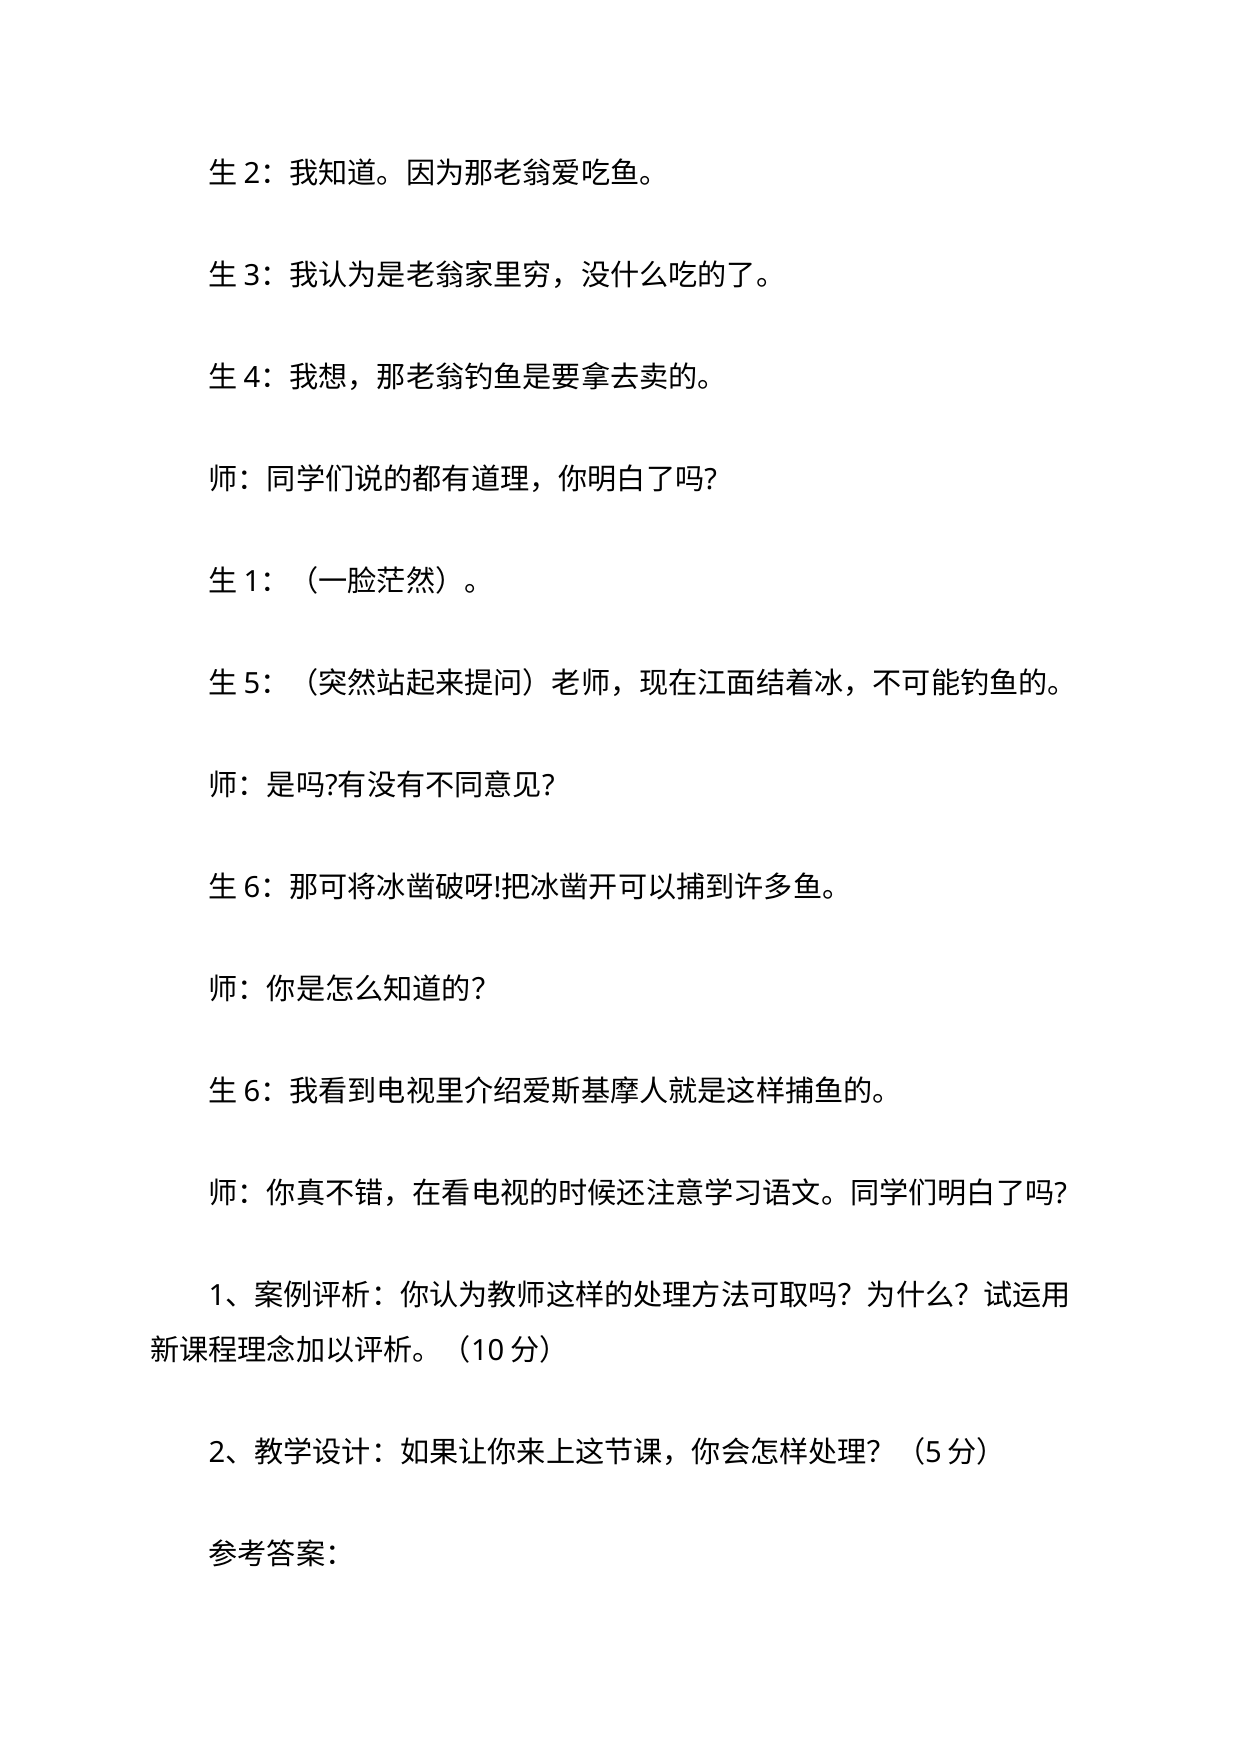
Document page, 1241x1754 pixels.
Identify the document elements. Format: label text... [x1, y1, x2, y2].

text 2、教学设计：如果让你来上这节课，你会怎样处理？（5分） [150, 1428, 1090, 1471]
text 师：是吗?有没有不同意见? [150, 762, 1090, 804]
text 生3：我认为是老翁家里穷，没什么吃的了。 [150, 252, 1090, 294]
text 1、案例评析：你认为教师这样的处理方法可取吗？为什么？试运用新课程理念加以评析。（10分） [150, 1272, 1090, 1369]
text 参考答案： [150, 1531, 1090, 1573]
text 师：你真不错，在看电视的时候还注意学习语文。同学们明白了吗? [150, 1169, 1090, 1212]
text 生5：（突然站起来提问）老师，现在江面结着冰，不可能钓鱼的。 [150, 660, 1090, 702]
text 生1：（一脸茫然）。 [150, 558, 1090, 600]
text 生6：那可将冰凿破呀!把冰凿开可以捕到许多鱼。 [150, 864, 1090, 906]
text 生4：我想，那老翁钓鱼是要拿去卖的。 [150, 354, 1090, 396]
text 师：同学们说的都有道理，你明白了吗? [150, 456, 1090, 498]
text 生6：我看到电视里介绍爱斯基摩人就是这样捕鱼的。 [150, 1068, 1090, 1110]
text 师：你是怎么知道的？ [150, 966, 1090, 1008]
text 生2：我知道。因为那老翁爱吃鱼。 [150, 150, 1090, 192]
